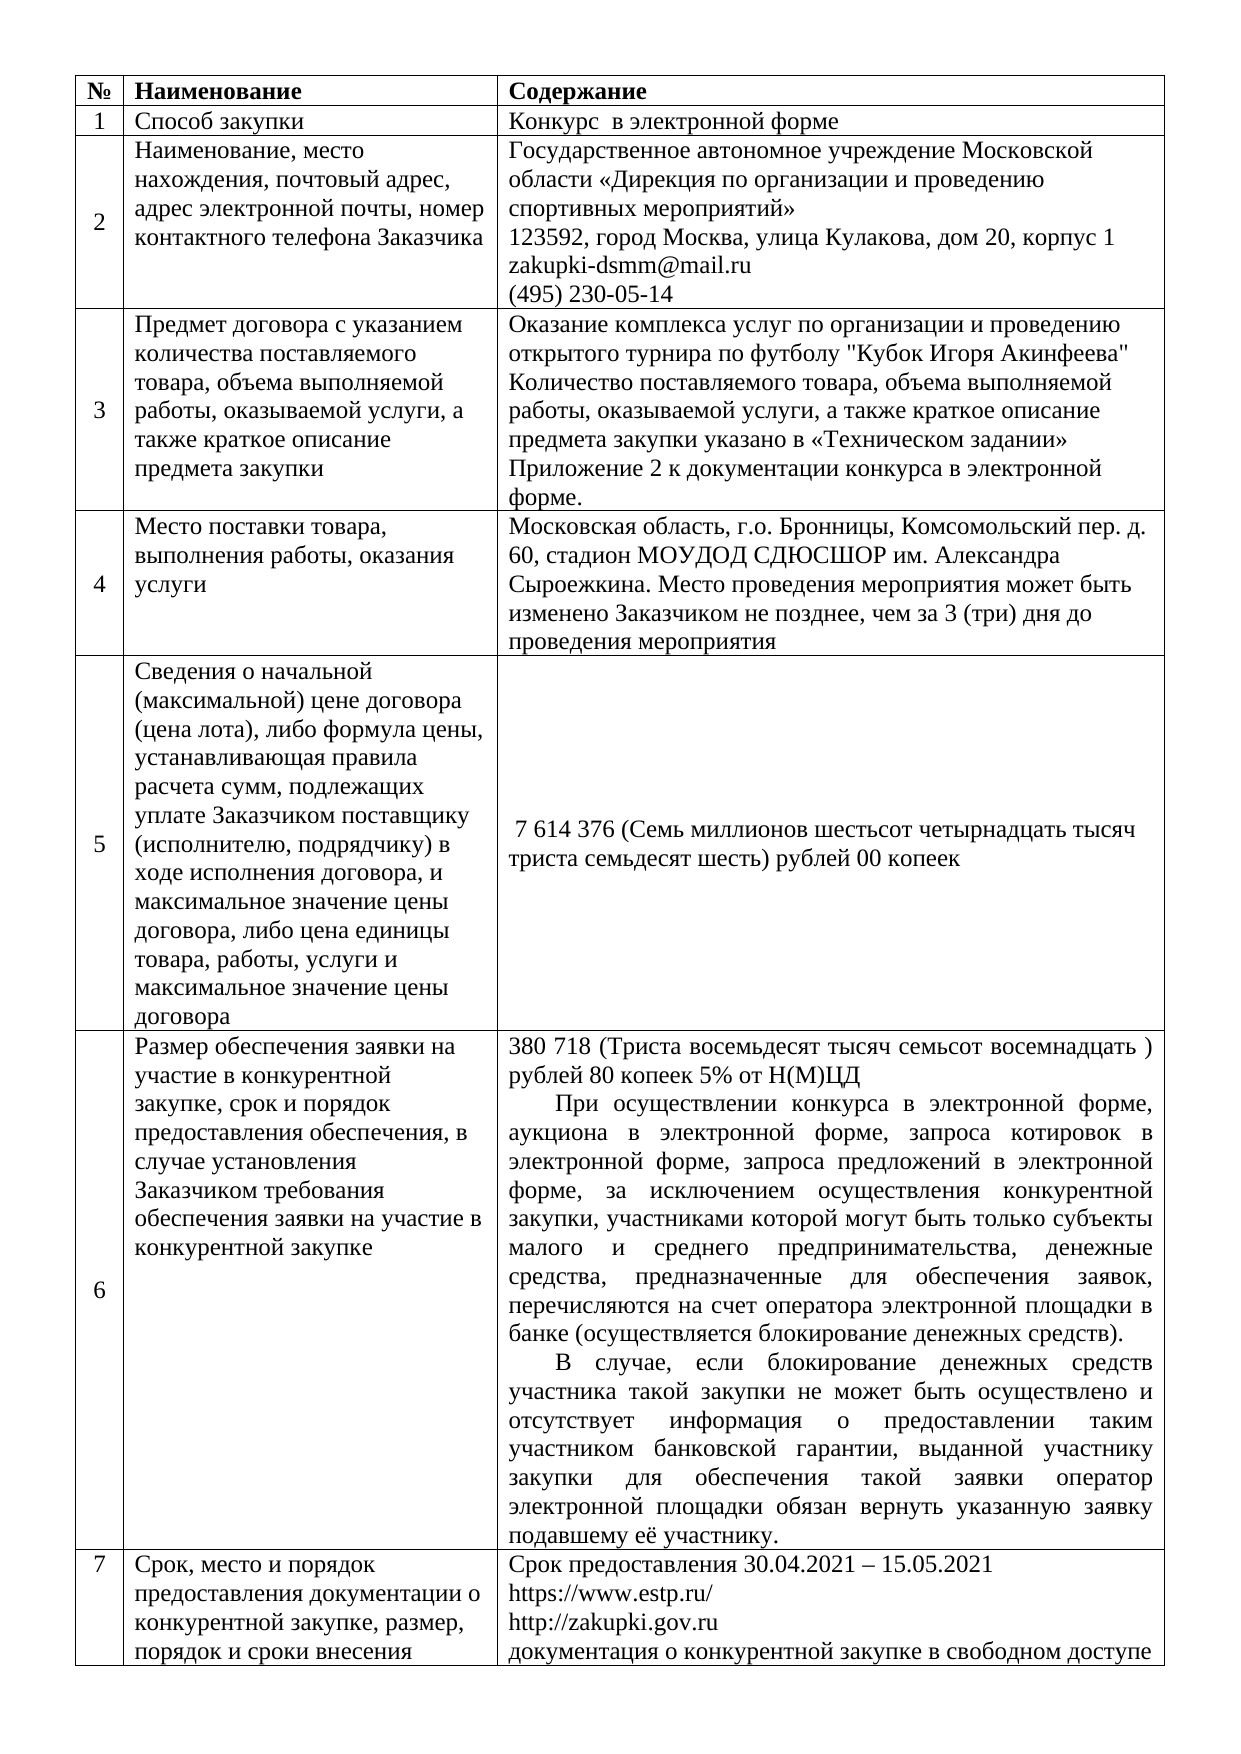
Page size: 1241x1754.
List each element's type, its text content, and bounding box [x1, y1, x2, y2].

table_cell Размер обеспечения заявки на участие в конкурентной закупке, срок и порядок предоставления обеспечения, в случае установления Заказчиком требования обеспечения заявки на участие в конкурентной закупке [124, 1031, 497, 1548]
table_cell 2 [76, 136, 123, 308]
table_header Содержание [498, 76, 1164, 105]
table_cell 3 [76, 309, 123, 510]
table_cell 7 [76, 1550, 123, 1664]
table_cell Государственное автономное учреждение Московской области «Дирекция по организации и проведению спортивных мероприятий» 123592, город Москва, улица Кулакова, дом 20, корпус 1 zakupki-dsmm@mail.ru (495) 230-05-14 [498, 136, 1164, 308]
table_header Наименование [124, 76, 497, 105]
table_cell Сведения о начальной (максимальной) цене договора (цена лота), либо формула цены, устанавливающая правила расчета сумм, подлежащих уплате Заказчиком поставщику (исполнителю, подрядчику) в ходе исполнения договора, и максимальное значение цены договора, либо цена единицы товара, работы, услуги и максимальное значение цены договора [124, 656, 497, 1030]
table_cell Московская область, г.о. Бронницы, Комсомольский пер. д. 60, стадион МОУДОД СДЮСШОР им. Александра Сыроежкина. Место проведения мероприятия может быть изменено Заказчиком не позднее, чем за 3 (три) дня до проведения мероприятия [498, 511, 1164, 655]
table_header № [76, 76, 123, 105]
table_cell Конкурс в электронной форме [498, 106, 1164, 134]
table_cell 5 [76, 656, 123, 1030]
table_cell Наименование, место нахождения, почтовый адрес, адрес электронной почты, номер контактного телефона Заказчика [124, 136, 497, 308]
table_cell Предмет договора с указанием количества поставляемого товара, объема выполняемой работы, оказываемой услуги, а также краткое описание предмета закупки [124, 309, 497, 510]
table_cell 4 [76, 511, 123, 655]
table_cell 6 [76, 1031, 123, 1548]
table_cell 7 614 376 (Семь миллионов шестьсот четырнадцать тысяч триста семьдесят шесть) рублей 00 копеек [498, 656, 1164, 1030]
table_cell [498, 1550, 1164, 1664]
table_cell Способ закупки [124, 106, 497, 134]
table_cell 380 718 (Триста восемьдесят тысяч семьсот восемнадцать ) рублей 80 копеек 5% от Н(М)ЦД При осуществлении конкурса в электронной форме, аукциона в электронной форме, запроса котировок в электронной форме, запроса предложений в электронной форме, за исключением осуществления конкурентной закупки, участниками которой могут быть только субъекты малого и среднего предпринимательства, денежные средства, предназначенные для обеспечения заявок, перечисляются на счет оператора электронной площадки в банке (осуществляется блокирование денежных средств). В случае, если блокирование денежных средств участника такой закупки не может быть осуществлено и отсутствует информация о предоставлении таким участником банковской гарантии, выданной участнику закупки для обеспечения такой заявки оператор электронной площадки обязан вернуть указанную заявку подавшему её участнику. [498, 1031, 1164, 1548]
table_cell 1 [76, 106, 123, 134]
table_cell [124, 1550, 497, 1664]
table_cell Оказание комплекса услуг по организации и проведению открытого турнира по футболу "Кубок Игоря Акинфеева" Количество поставляемого товара, объема выполняемой работы, оказываемой услуги, а также краткое описание предмета закупки указано в «Техническом задании» Приложение 2 к документации конкурса в электронной форме. [498, 309, 1164, 510]
table_cell Место поставки товара, выполнения работы, оказания услуги [124, 511, 497, 655]
